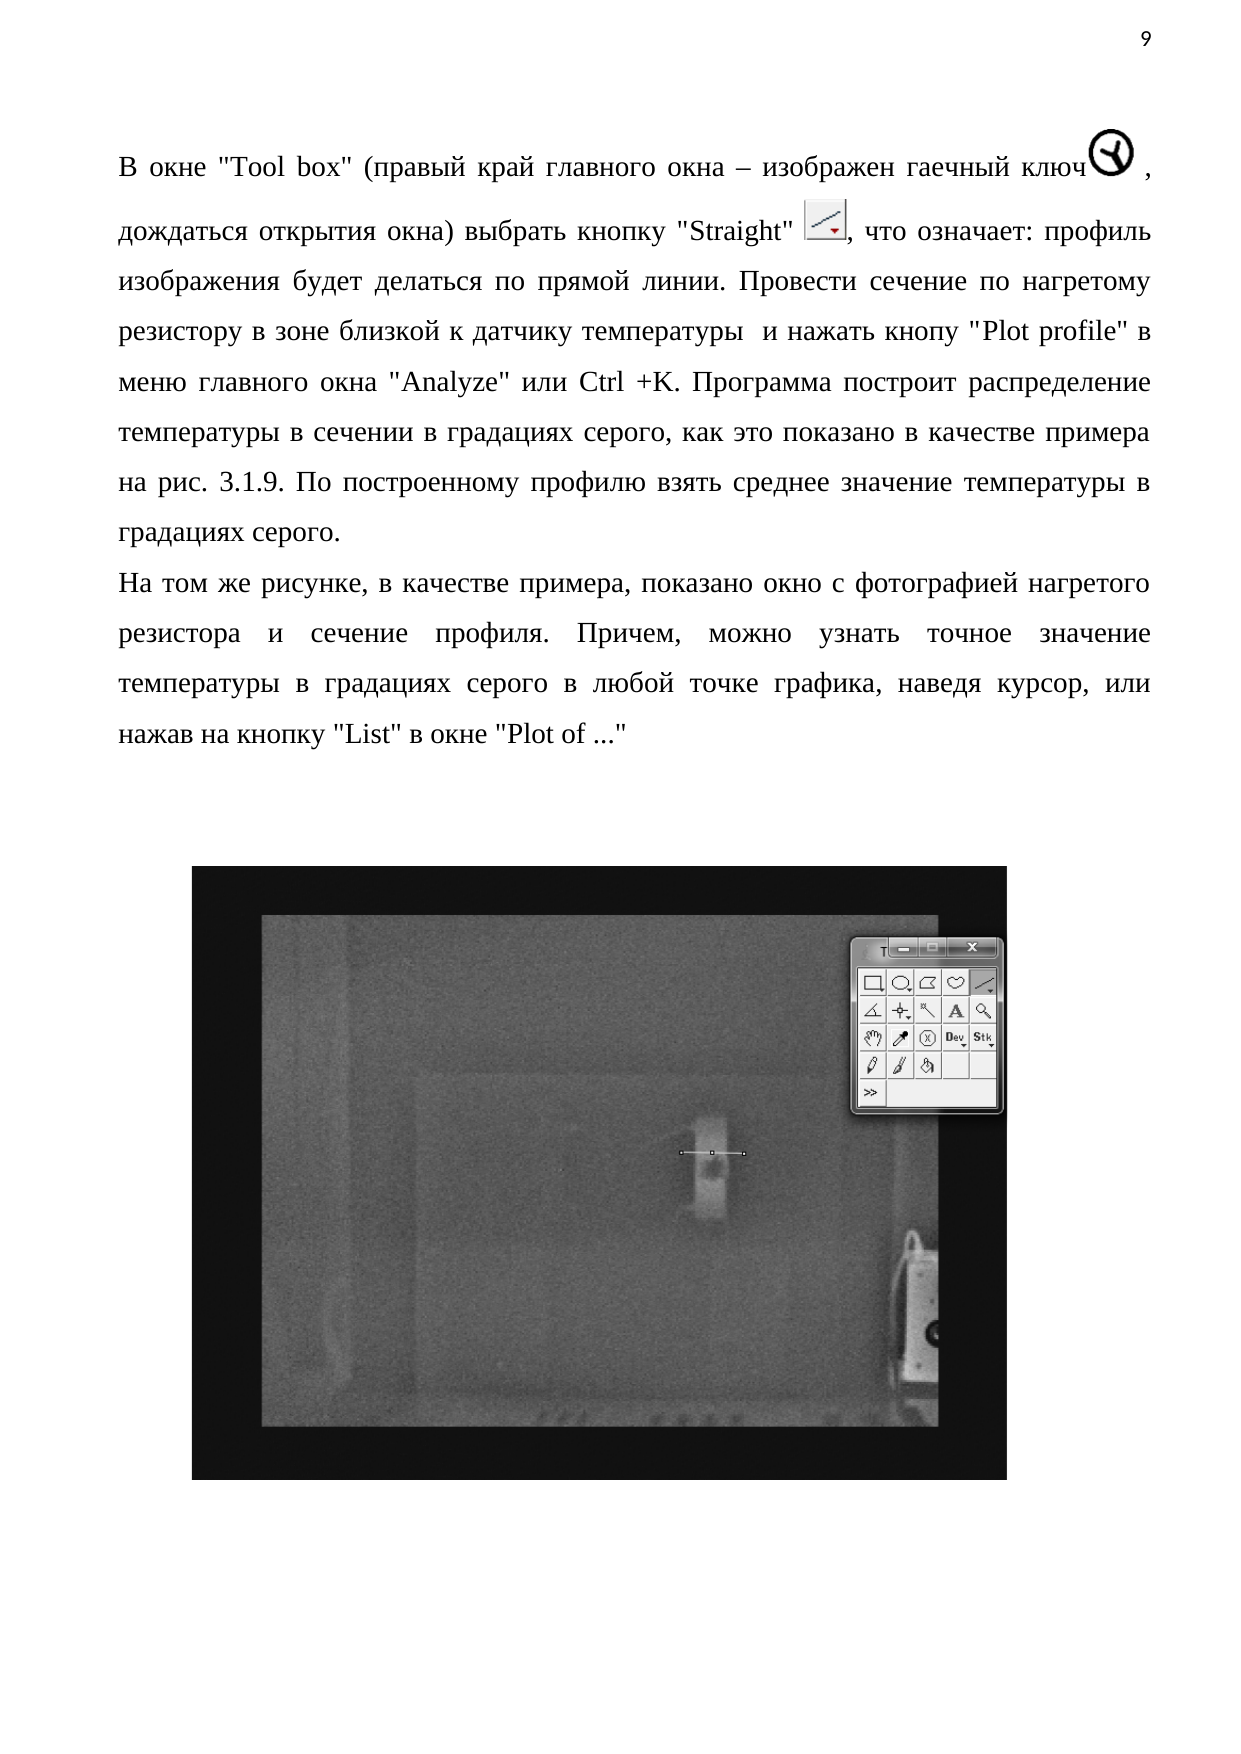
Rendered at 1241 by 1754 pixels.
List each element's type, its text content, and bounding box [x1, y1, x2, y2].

picture [1087, 129, 1145, 177]
text На том же рисунке, в качестве примера, показано окно с фотографией нагретого резистора и сечение профиля. Причем, можно узнать точное значение температуры в градациях серого в любой точке графика, наведя курсор, или нажав на кнопку "List" в окне "Plot of ..." [118, 565, 1152, 749]
text В окне "Tool box" (правый край главного окна – изображен гаечный ключ, дождаться открытия окна) выбрать кнопку "Straight" , что означает: профиль изображения будет делаться по прямой линии. Провести сечение по нагретому резистору в зоне близкой к датчику температуры и нажать кнопу "Plot profile" в меню главного окна "Analyze" или Ctrl +K. Программа построит распределение температуры в сечении в градациях серого, как это показано в качестве примера на рис. 3.1.9. По построенному профилю взять среднее значение температуры в градациях серого. [118, 129, 1152, 548]
picture [804, 199, 847, 240]
